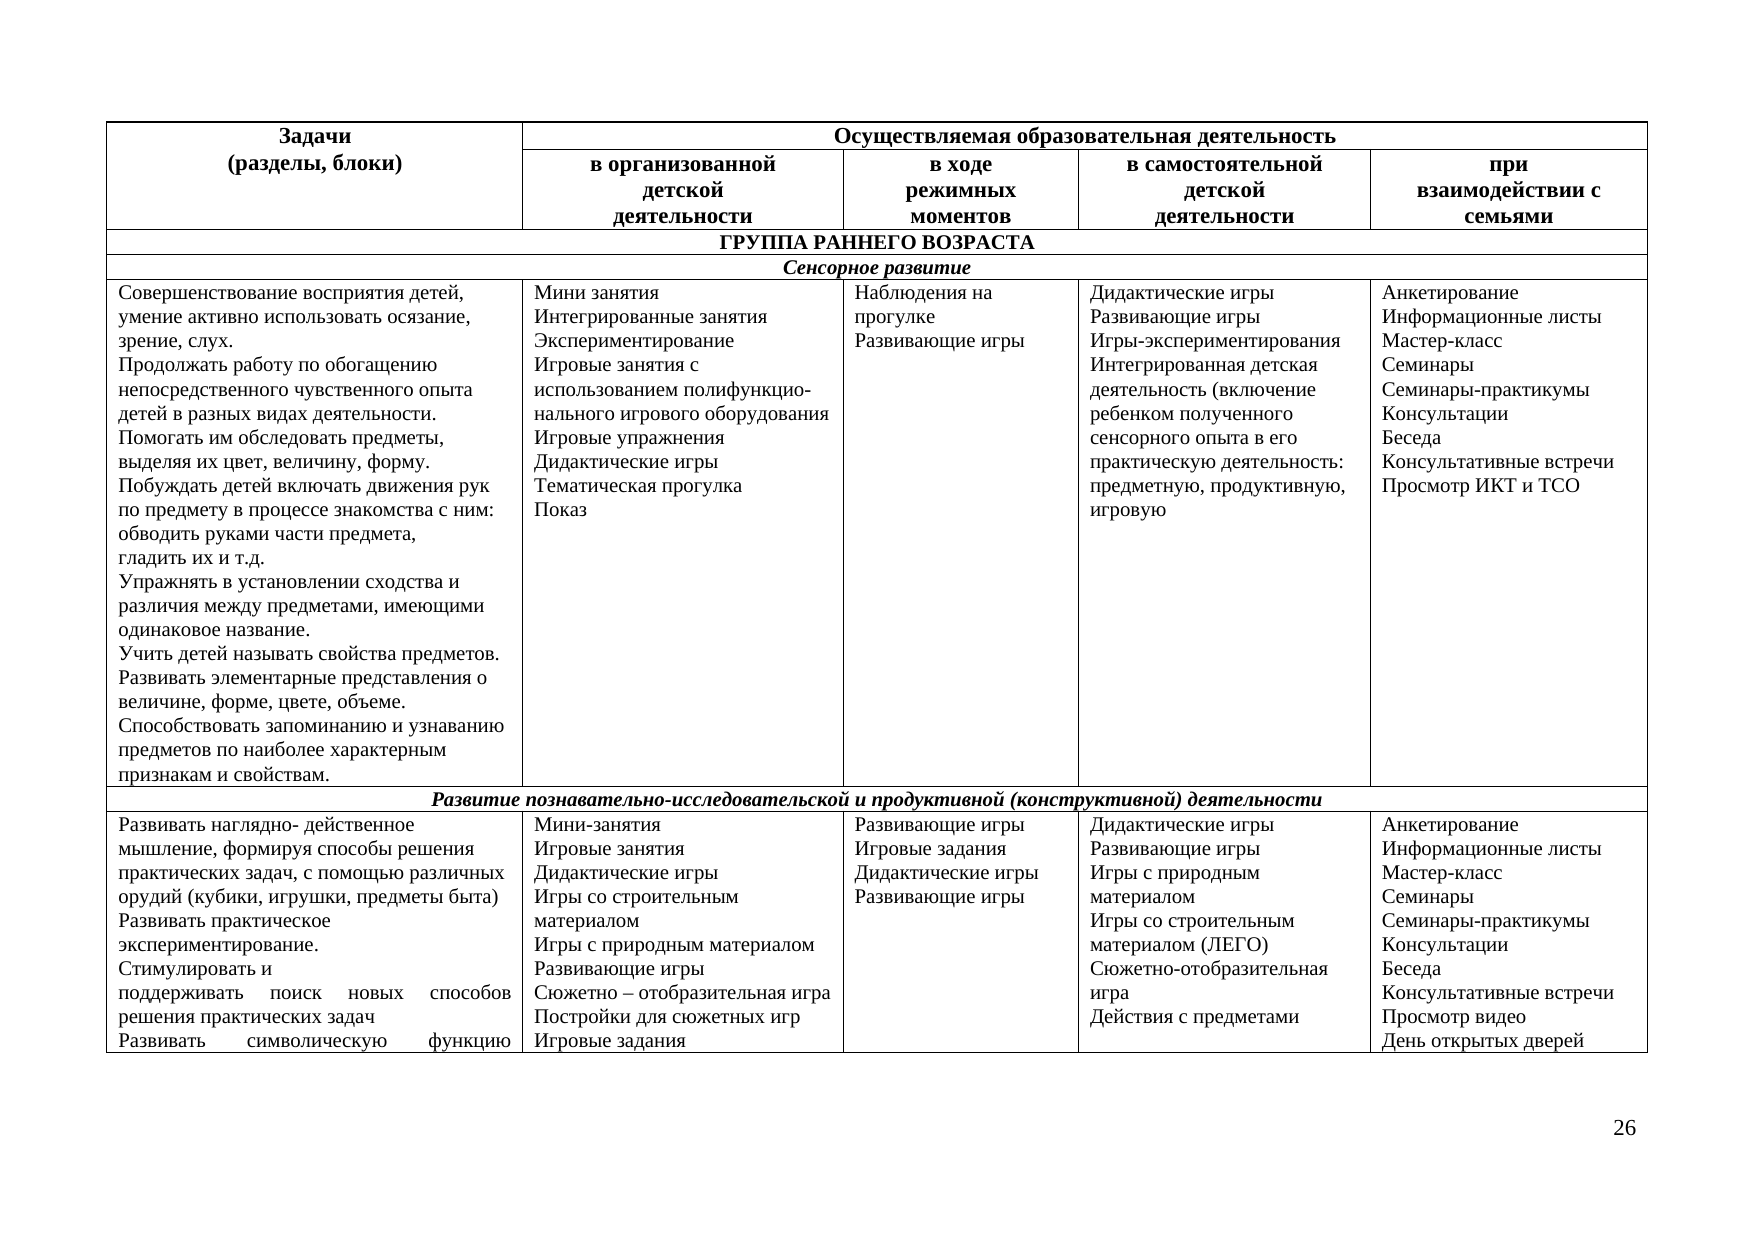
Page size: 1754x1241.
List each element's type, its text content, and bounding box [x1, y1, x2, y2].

table_cell Развитие познавательно-исследовательской и продуктивной (конструктивной) деятельности [107, 787, 1647, 811]
table_header Задачи (разделы, блоки) [107, 123, 522, 229]
table_cell Дидактические игры Развивающие игры Игры-экспериментирования Интегрированная детская деятельность (включение ребенком полученного сенсорного опыта в его практическую деятельность: предметную, продуктивную, игровую [1079, 280, 1370, 786]
table_cell Сенсорное развитие [107, 255, 1647, 279]
table_cell Совершенствование восприятия детей, умение активно использовать осязание, зрение, слух. Продолжать работу по обогащению непосредственного чувственного опыта детей в разных видах деятельности. Помогать им обследовать предметы, выделяя их цвет, величину, форму. Побуждать детей включать движения рук по предмету в процессе знакомства с ним: обводить руками части предмета, гладить их и т.д. Упражнять в установлении сходства и различия между предметами, имеющими одинаковое название. Учить детей называть свойства предметов. Развивать элементарные представления о величине, форме, цвете, объеме. Способствовать запоминанию и узнаванию предметов по наиболее характерным признакам и свойствам. [107, 280, 522, 786]
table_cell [1079, 812, 1370, 1052]
table_header Осуществляемая образовательная деятельность [523, 123, 1647, 149]
table_cell ГРУППА РАННЕГО ВОЗРАСТА [107, 230, 1647, 254]
table_cell Наблюдения на прогулке Развивающие игры [844, 280, 1078, 786]
table_cell при взаимодействии с семьями [1371, 150, 1647, 229]
table_cell в ходе режимных моментов [844, 150, 1078, 229]
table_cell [107, 812, 522, 1052]
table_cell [523, 812, 843, 1052]
table_cell Мини занятия Интегрированные занятия Экспериментирование Игровые занятия с использованием полифункцио-нального игрового оборудования Игровые упражнения Дидактические игры Тематическая прогулка Показ [523, 280, 843, 786]
table_cell в организованной детской деятельности [523, 150, 843, 229]
table_cell в самостоятельной детской деятельности [1079, 150, 1370, 229]
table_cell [1371, 812, 1647, 1052]
table_cell Анкетирование Информационные листы Мастер-класс Семинары Семинары-практикумы Консультации Беседа Консультативные встречи Просмотр ИКТ и ТСО [1371, 280, 1647, 786]
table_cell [844, 812, 1078, 1052]
